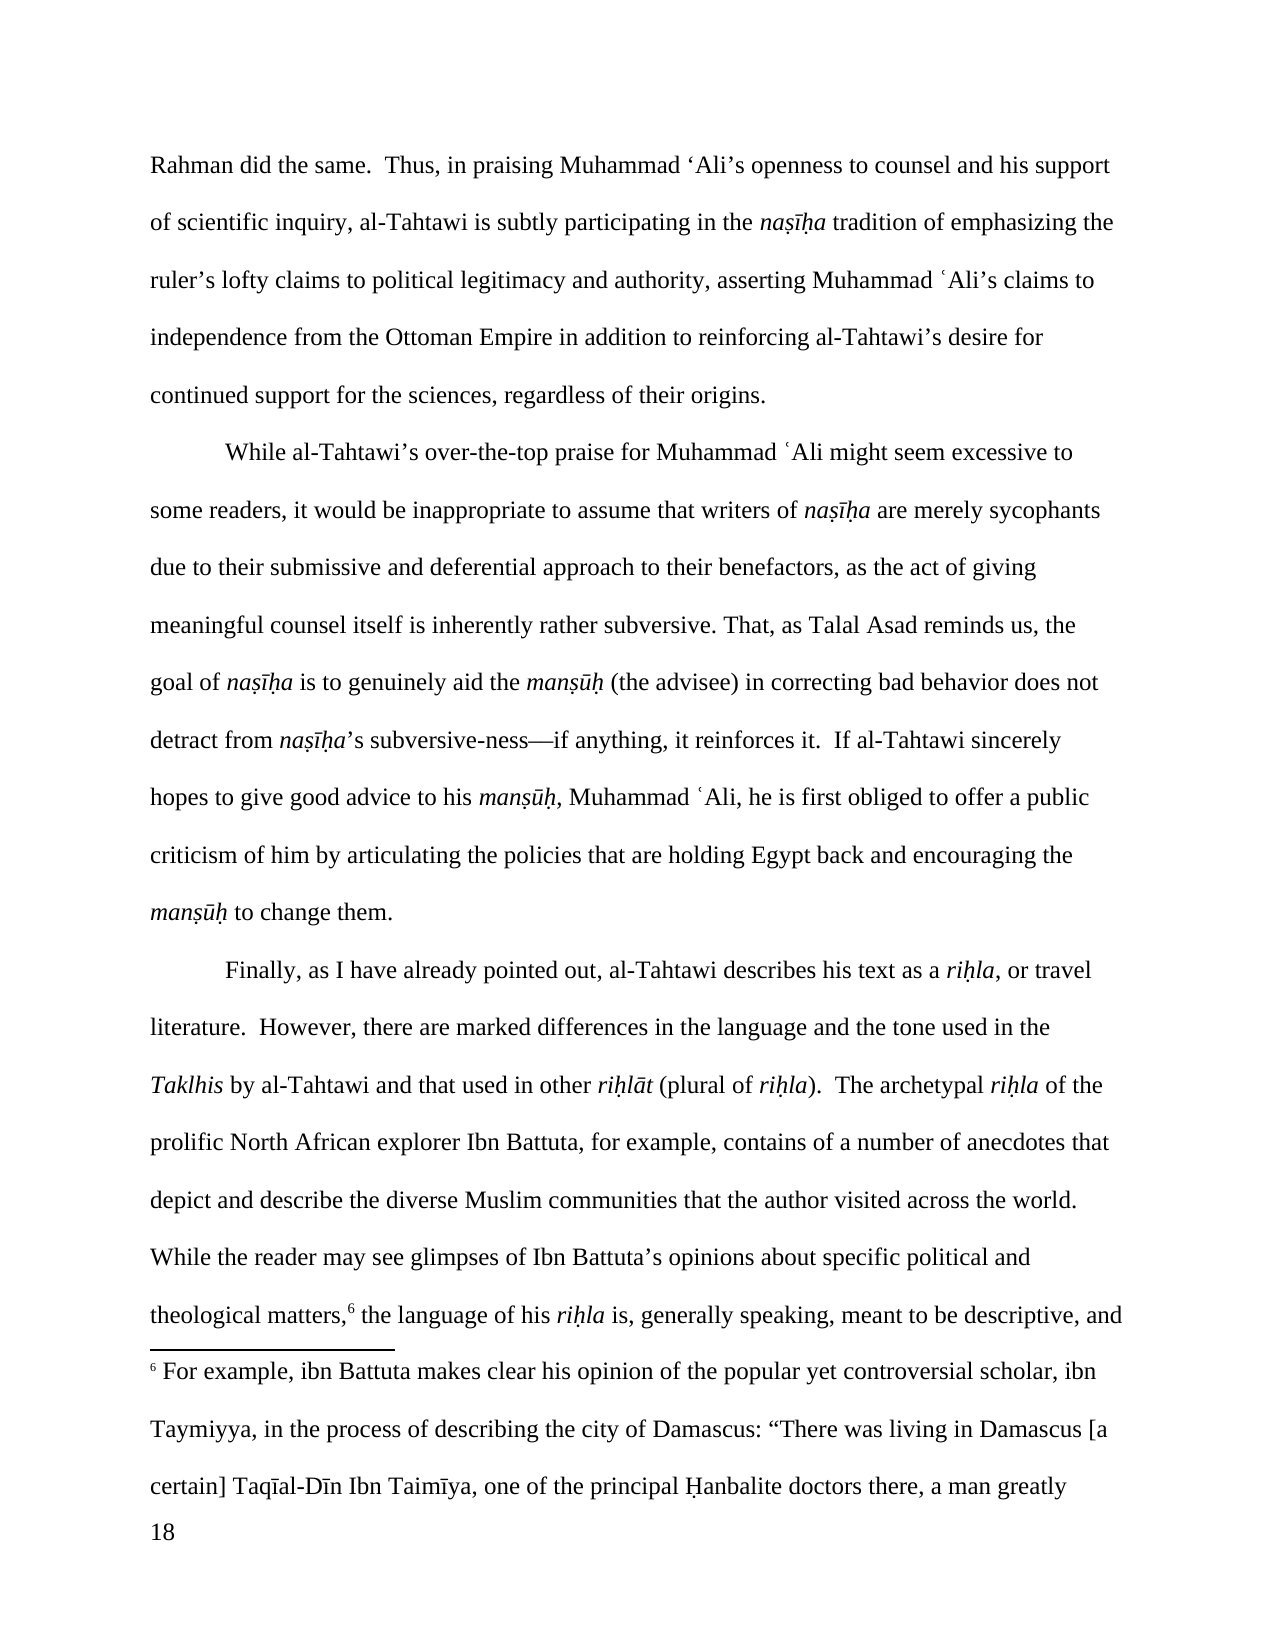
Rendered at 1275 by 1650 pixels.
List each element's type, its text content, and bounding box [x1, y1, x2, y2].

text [150, 955, 1125, 1329]
text While al-Tahtawi’s over-the-top praise for Muhammad ʿAli might seem excessive to some readers, it would be inappropriate to assume that writers of naṣīḥa are merely sycophants due to their submissive and deferential approach to their benefactors, as the act of giving meaningful counsel itself is inherently rather subversive. That, as Talal Asad reminds us, the goal of naṣīḥa is to genuinely aid the manṣūḥ (the advisee) in correcting bad behavior does not detract from naṣīḥa’s subversive-ness––if anything, it reinforces it. If al-Tahtawi sincerely hopes to give good advice to his manṣūḥ, Muhammad ʿAli, he is first obliged to offer a public criticism of him by articulating the policies that are holding Egypt back and encouraging the manṣūḥ to change them. [150, 437, 1125, 926]
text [150, 150, 1125, 409]
